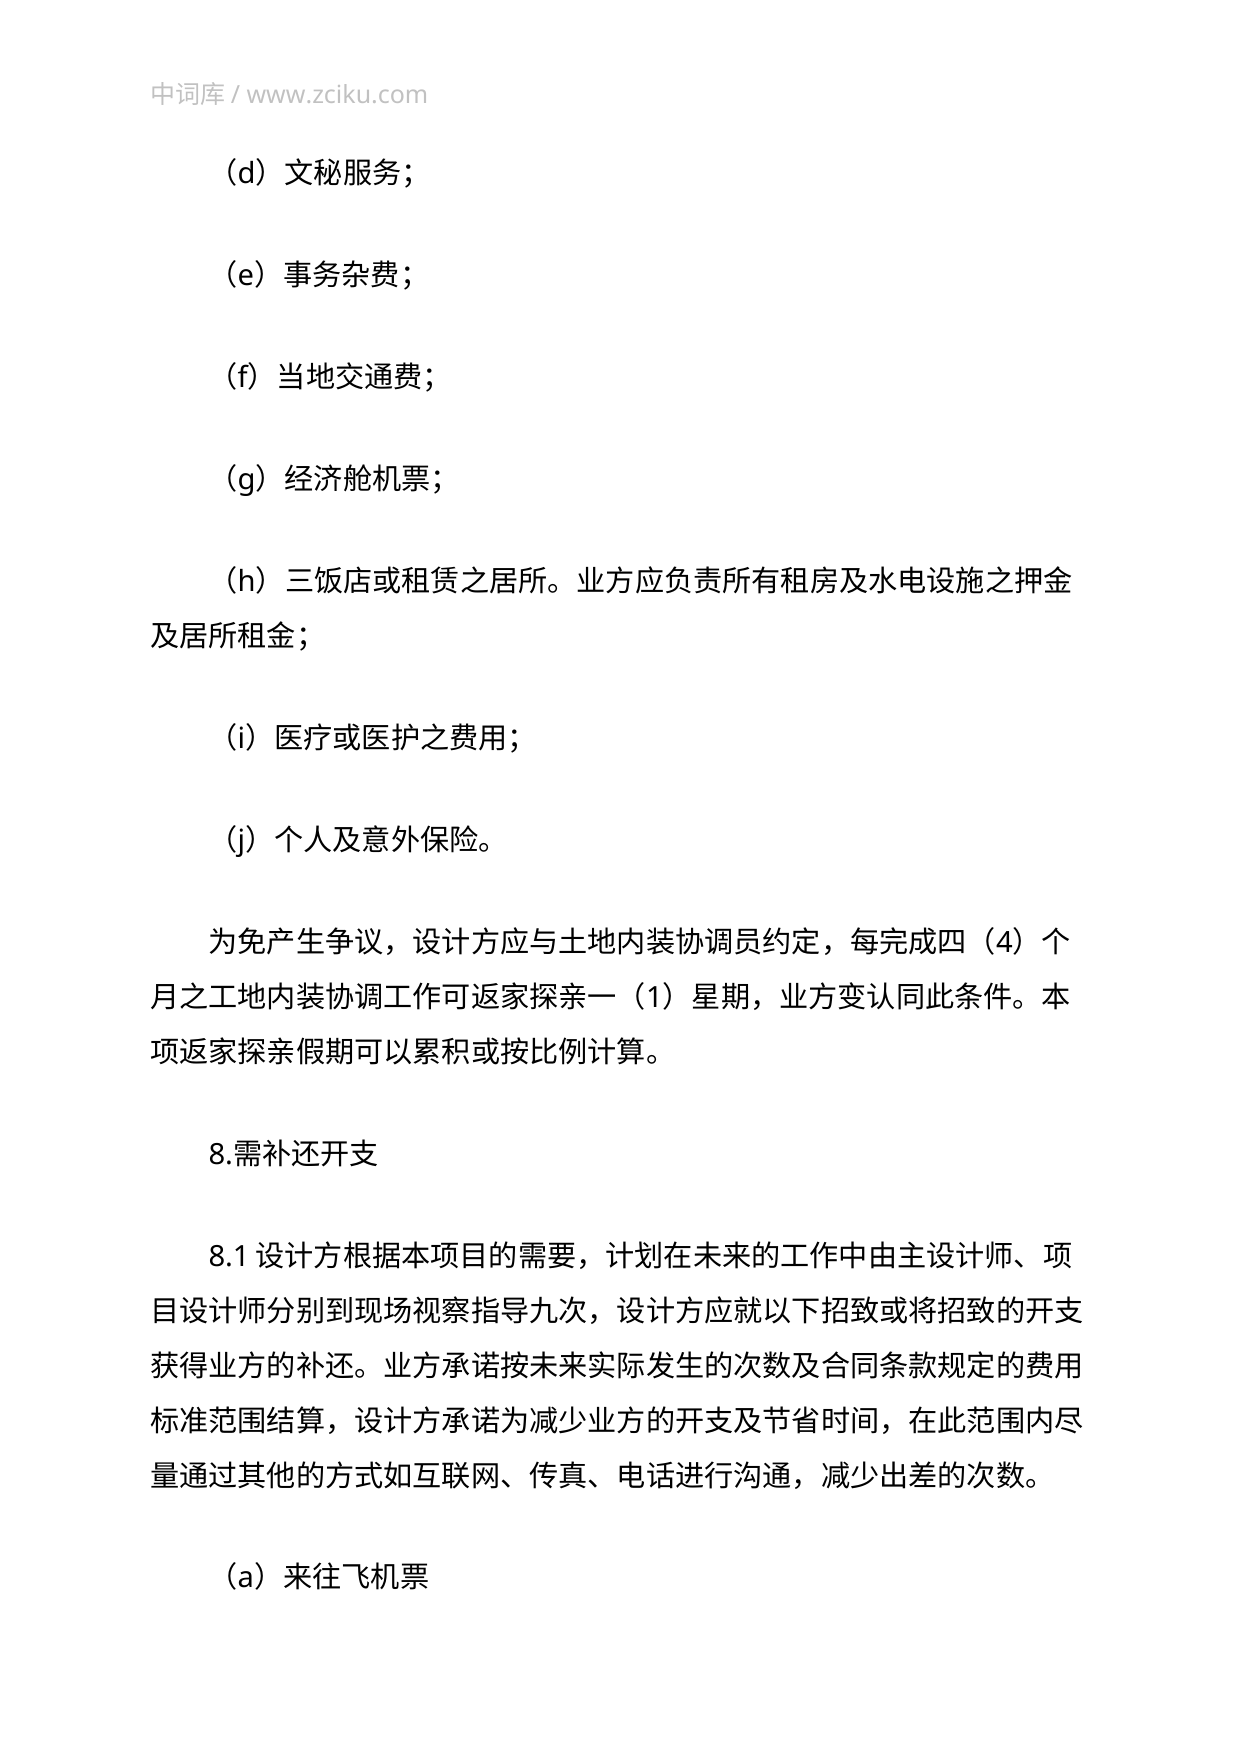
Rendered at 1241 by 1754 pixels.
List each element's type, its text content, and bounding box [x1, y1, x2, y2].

text （i）医疗或医护之费用； [150, 715, 1090, 757]
text （g）经济舱机票； [150, 456, 1090, 498]
text （f）当地交通费； [150, 354, 1090, 396]
text 8.1设计方根据本项目的需要，计划在未来的工作中由主设计师、项目设计师分别到现场视察指导九次，设计方应就以下招致或将招致的开支获得业方的补还。业方承诺按未来实际发生的次数及合同条款规定的费用标准范围结算，设计方承诺为减少业方的开支及节省时间，在此范围内尽量通过其他的方式如互联网、传真、电话进行沟通，减少出差的次数。 [150, 1232, 1090, 1494]
text 8.需补还开支 [150, 1130, 1090, 1173]
text （h）三饭店或租赁之居所。业方应负责所有租房及水电设施之押金及居所租金； [150, 558, 1090, 655]
text （e）事务杂费； [150, 252, 1090, 294]
text （j）个人及意外保险。 [150, 817, 1090, 859]
text （a）来往飞机票 [150, 1554, 1090, 1596]
text （d）文秘服务； [150, 150, 1090, 192]
text 为免产生争议，设计方应与土地内装协调员约定，每完成四（4）个月之工地内装协调工作可返家探亲一（1）星期，业方变认同此条件。本项返家探亲假期可以累积或按比例计算。 [150, 919, 1090, 1071]
